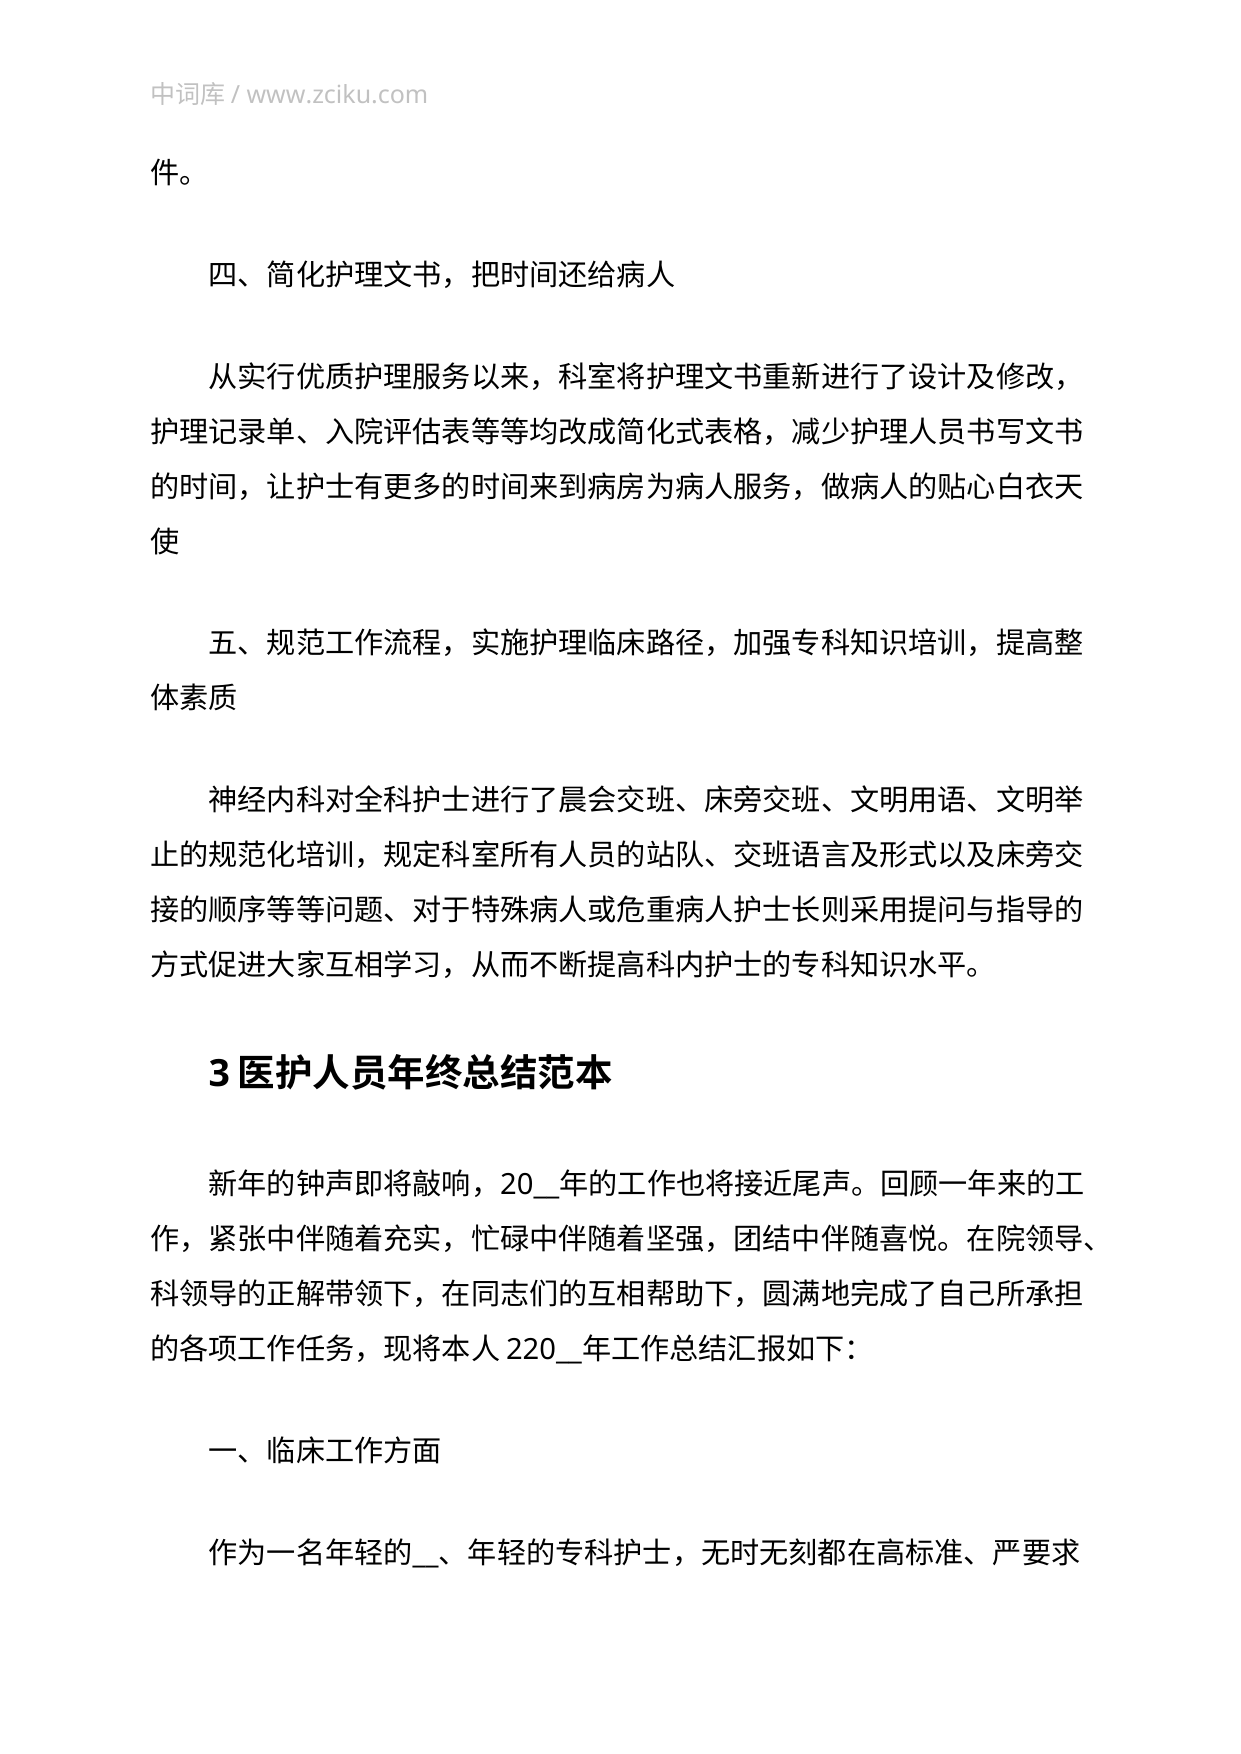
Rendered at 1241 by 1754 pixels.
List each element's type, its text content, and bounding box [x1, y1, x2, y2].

text 五、规范工作流程，实施护理临床路径，加强专科知识培训，提高整体素质 [150, 620, 1090, 717]
text 新年的钟声即将敲响，20__年的工作也将接近尾声。回顾一年来的工作，紧张中伴随着充实，忙碌中伴随着坚强，团结中伴随喜悦。在院领导、科领导的正解带领下，在同志们的互相帮助下，圆满地完成了自己所承担的各项工作任务，现将本人220__年工作总结汇报如下： [150, 1161, 1090, 1368]
text 神经内科对全科护士进行了晨会交班、床旁交班、文明用语、文明举止的规范化培训，规定科室所有人员的站队、交班语言及形式以及床旁交接的顺序等等问题、对于特殊病人或危重病人护士长则采用提问与指导的方式促进大家互相学习，从而不断提高科内护士的专科知识水平。 [150, 777, 1090, 984]
text 一、临床工作方面 [150, 1427, 1090, 1470]
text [150, 1529, 1090, 1572]
text 从实行优质护理服务以来，科室将护理文书重新进行了设计及修改，护理记录单、入院评估表等等均改成简化式表格，减少护理人员书写文书的时间，让护士有更多的时间来到病房为病人服务，做病人的贴心白衣天使 [150, 353, 1090, 561]
text 四、简化护理文书，把时间还给病人 [150, 252, 1090, 294]
text 3医护人员年终总结范本 [150, 1043, 1090, 1098]
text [150, 150, 1090, 192]
